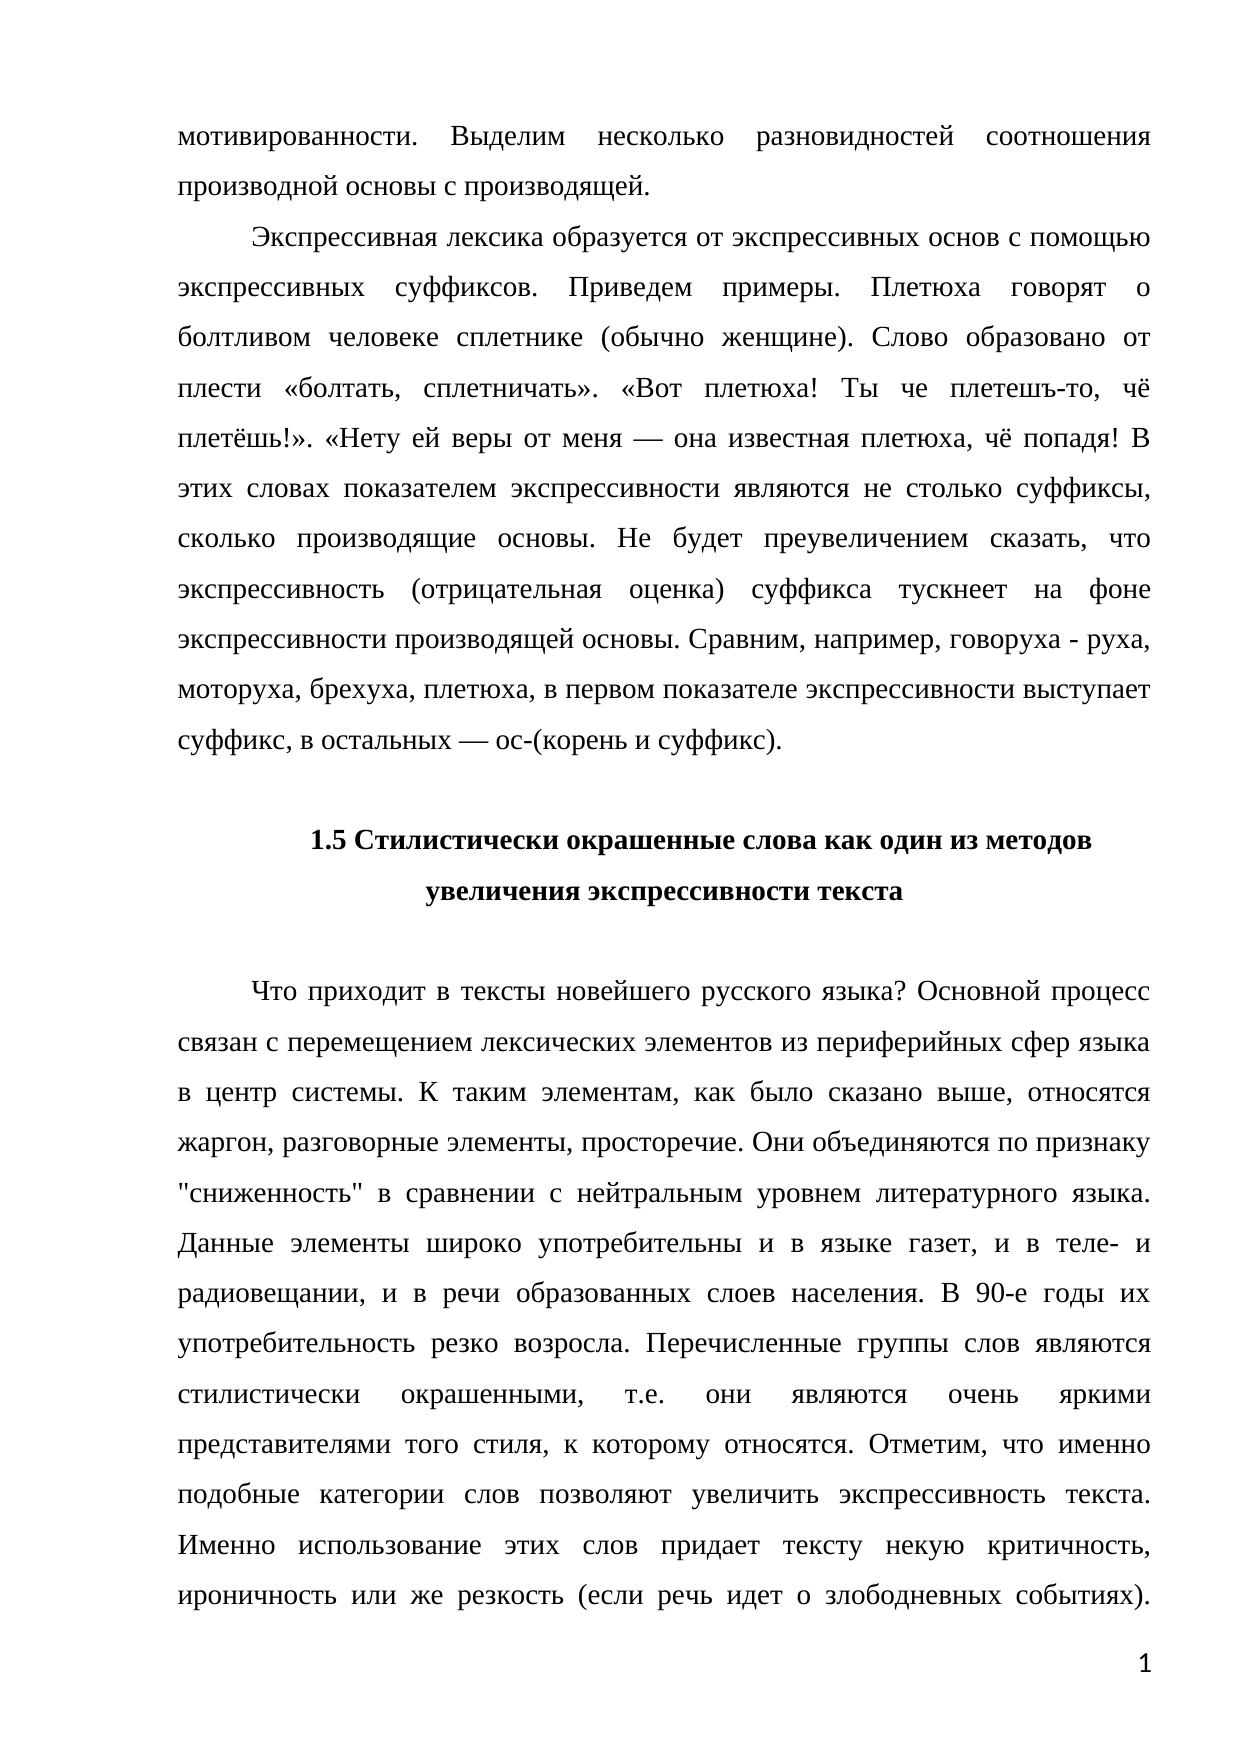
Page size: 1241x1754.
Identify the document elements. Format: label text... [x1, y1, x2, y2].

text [177, 118, 1152, 202]
text 1.5 Стилистически окрашенные слова как один из методов увеличения экспрессивности текста [177, 822, 1152, 906]
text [177, 973, 1152, 1611]
text Экспрессивная лексика образуется от экспрессивных основ с помощью экспрессивных суффиксов. Приведем примеры. Плетюха говорят о болтливом человеке сплетнике (обычно женщине). Слово образовано от плести «болтать, сплетничать». «Вот плетюха! Ты че плетешъ-то, чё плетёшь!». «Нету ей веры от меня — она известная плетюха, чё попадя! В этих словах показателем экспрессивности являются не столько суффиксы, сколько производящие основы. Не будет преувеличением сказать, что экспрессивность (отрицательная оценка) суффикса тускнеет на фоне экспрессивности производящей основы. Сравним, например, говоруха - руха, моторуха, брехуха, плетюха, в первом показателе экспрессивности выступает суффикс, в остальных — ос-(корень и суффикс). [177, 219, 1152, 755]
